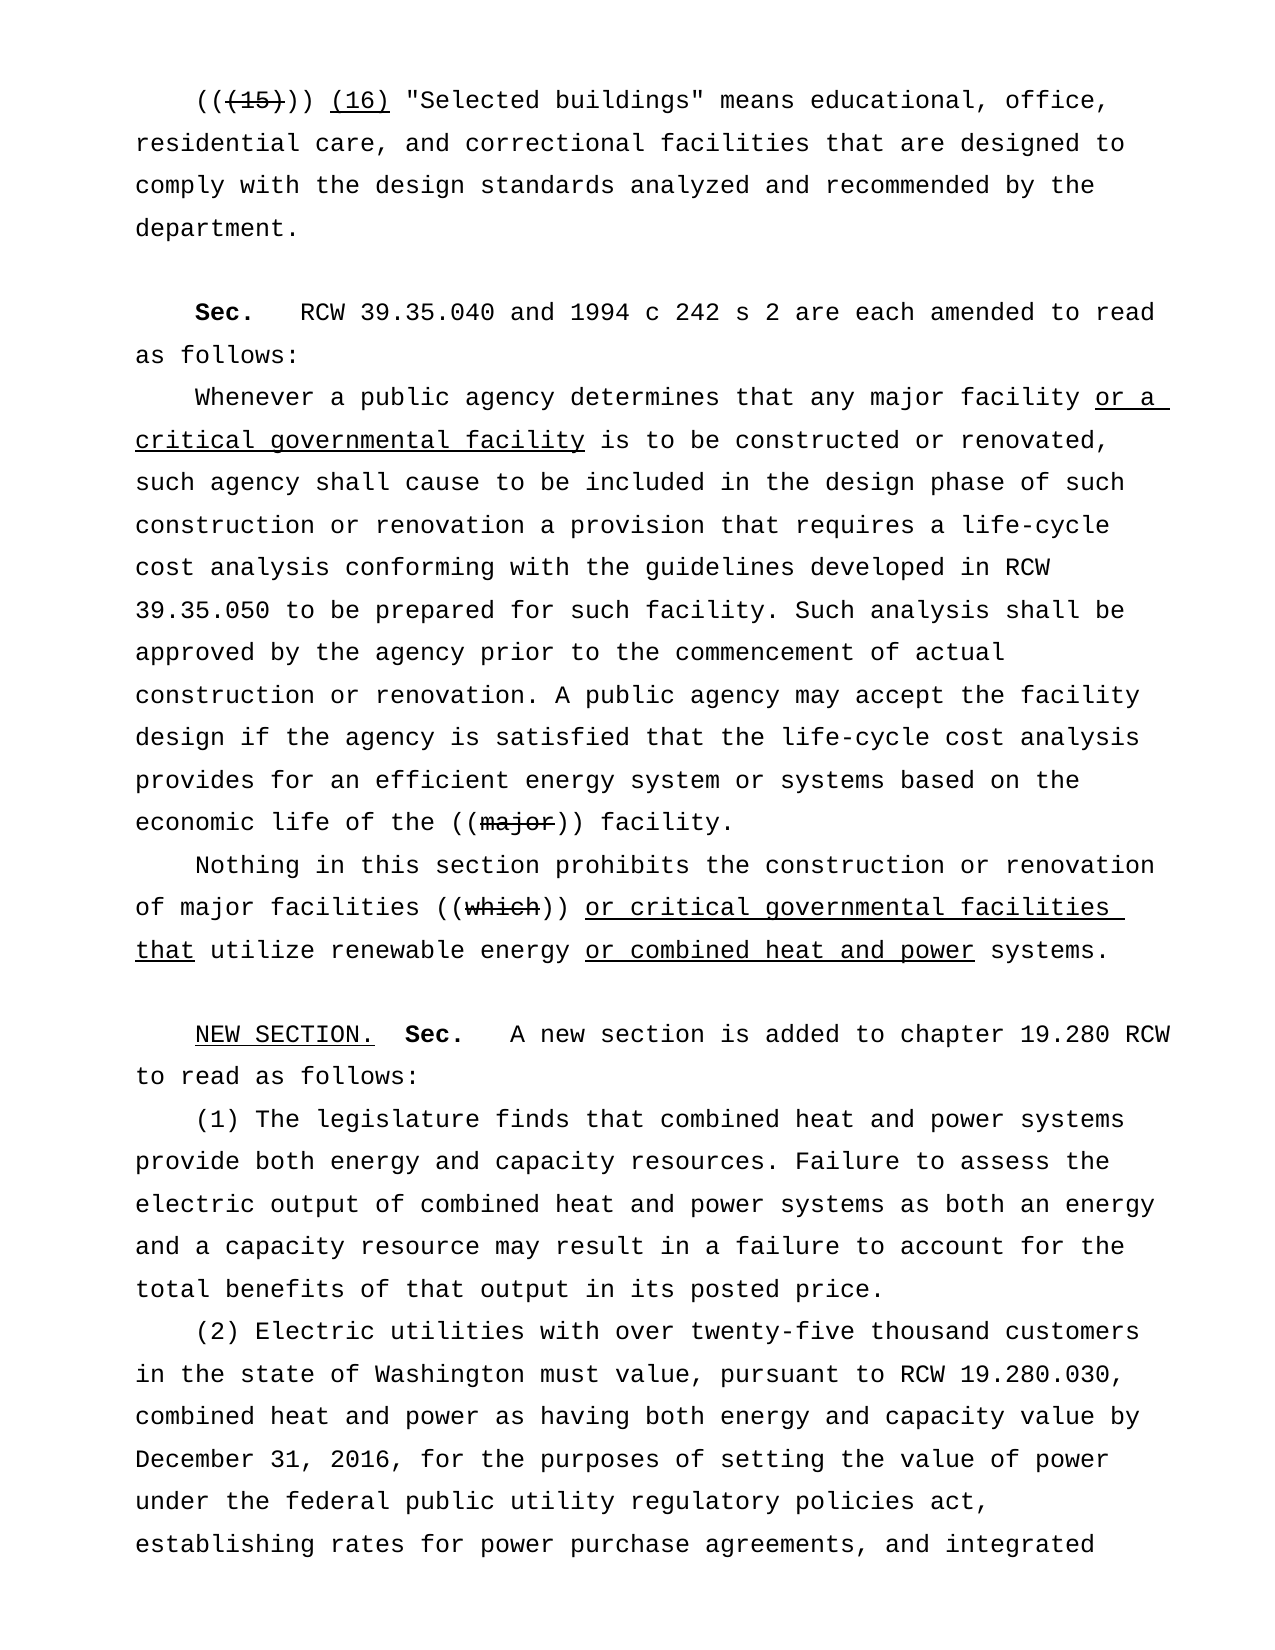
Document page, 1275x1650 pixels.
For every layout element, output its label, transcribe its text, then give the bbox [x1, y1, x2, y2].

text Nothing in this section prohibits the construction or renovation of major facilities ((which)) or critical governmental facilities that utilize renewable energy or combined heat and power systems. [135, 839, 1170, 967]
text (1) The legislature finds that combined heat and power systems provide both energy and capacity resources. Failure to assess the electric output of combined heat and power systems as both an energy and a capacity resource may result in a failure to account for the total benefits of that output in its posted price. [135, 1093, 1170, 1306]
text (((15))) (16) "Selected buildings" means educational, office, residential care, and correctional facilities that are designed to comply with the design standards analyzed and recommended by the department. [135, 75, 1170, 245]
text NEW SECTION. Sec. A new section is added to chapter 19.280 RCW to read as follows: [135, 1008, 1170, 1093]
text Sec. RCW 39.35.040 and 1994 c 242 s 2 are each amended to read as follows: [135, 287, 1170, 372]
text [135, 1306, 1170, 1561]
text Whenever a public agency determines that any major facility or a critical governmental facility is to be constructed or renovated, such agency shall cause to be included in the design phase of such construction or renovation a provision that requires a life-cycle cost analysis conforming with the guidelines developed in RCW 39.35.050 to be prepared for such facility. Such analysis shall be approved by the agency prior to the commencement of actual construction or renovation. A public agency may accept the facility design if the agency is satisfied that the life-cycle cost analysis provides for an efficient energy system or systems based on the economic life of the ((major)) facility. [135, 372, 1170, 839]
